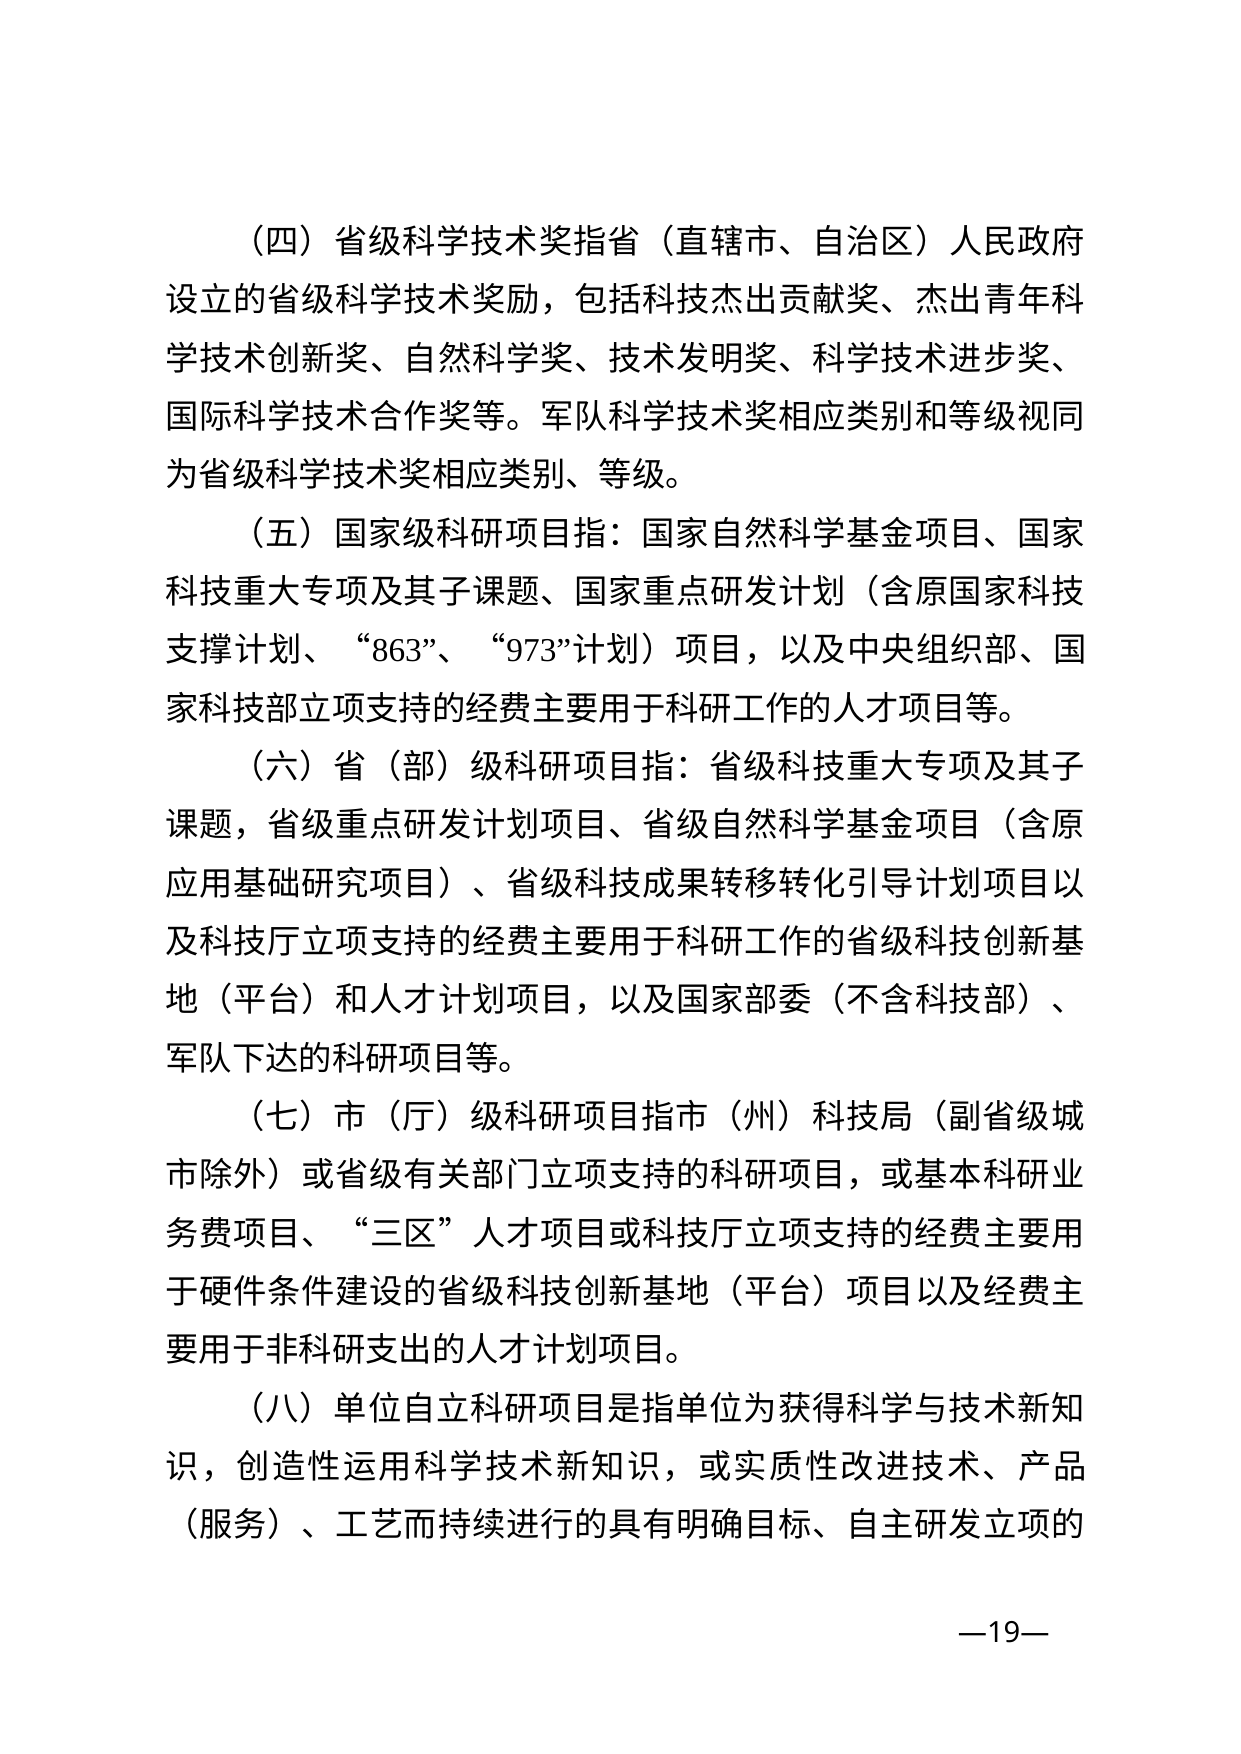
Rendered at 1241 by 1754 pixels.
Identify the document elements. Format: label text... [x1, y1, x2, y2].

text （六）省（部）级科研项目指：省级科技重大专项及其子课题，省级重点研发计划项目、省级自然科学基金项目（含原应用基础研究项目）、省级科技成果转移转化引导计划项目以及科技厅立项支持的经费主要用于科研工作的省级科技创新基地（平台）和人才计划项目，以及国家部委（不含科技部）、军队下达的科研项目等。 [165, 732, 1087, 1082]
text （七）市（厅）级科研项目指市（州）科技局（副省级城市除外）或省级有关部门立项支持的科研项目，或基本科研业务费项目、“三区”人才项目或科技厅立项支持的经费主要用于硬件条件建设的省级科技创新基地（平台）项目以及经费主要用于非科研支出的人才计划项目。 [165, 1082, 1087, 1373]
text （四）省级科学技术奖指省（直辖市、自治区）人民政府设立的省级科学技术奖励，包括科技杰出贡献奖、杰出青年科学技术创新奖、自然科学奖、技术发明奖、科学技术进步奖、国际科学技术合作奖等。军队科学技术奖相应类别和等级视同为省级科学技术奖相应类别、等级。 [165, 207, 1087, 498]
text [165, 1373, 1087, 1548]
text （五）国家级科研项目指：国家自然科学基金项目、国家科技重大专项及其子课题、国家重点研发计划（含原国家科技支撑计划、“863”、“973”计划）项目，以及中央组织部、国家科技部立项支持的经费主要用于科研工作的人才项目等。 [165, 498, 1087, 732]
